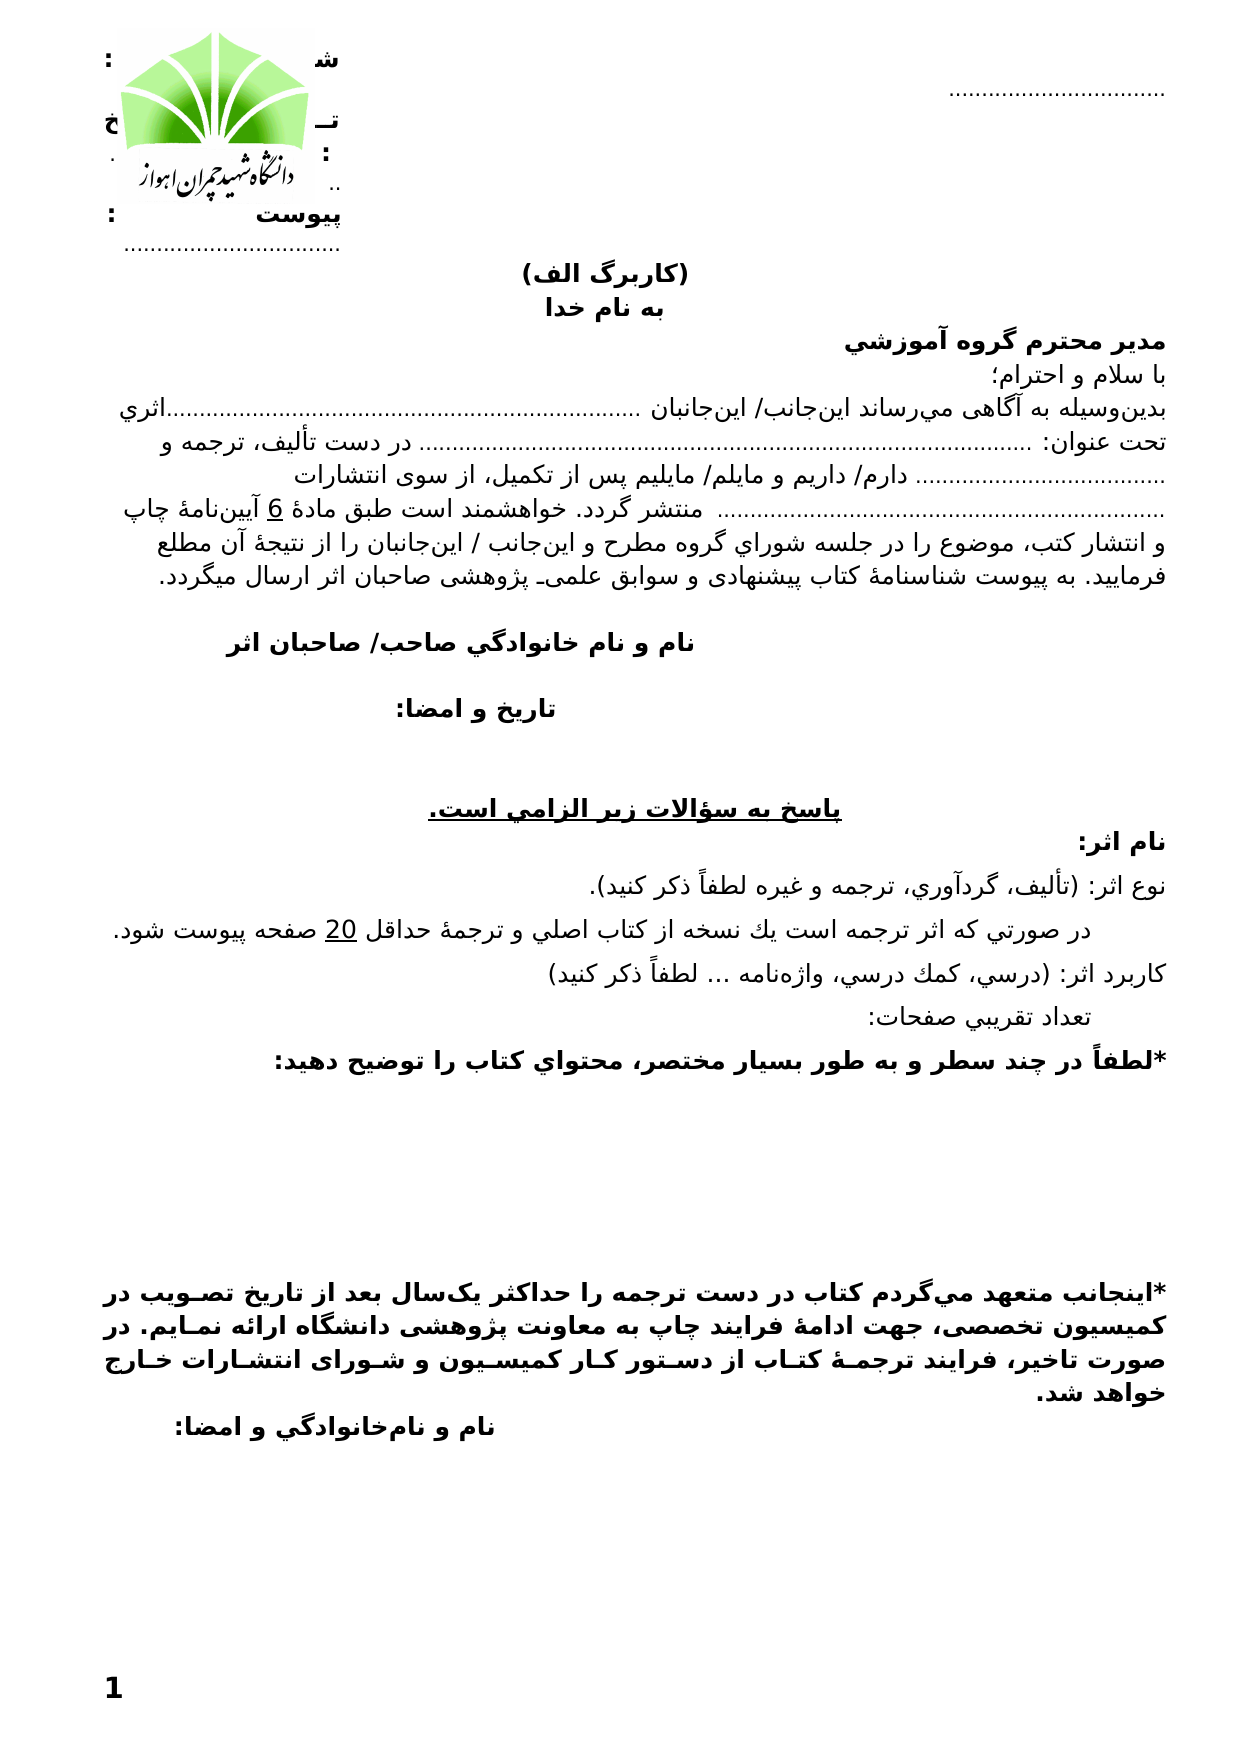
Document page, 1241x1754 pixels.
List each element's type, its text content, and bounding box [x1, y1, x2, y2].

text با سلام و احترام؛ [103, 360, 1166, 389]
text كاربرد اثر: (درسي، كمك درسي، واژه‌نامه ... لطفاً ذكر كنيد) [103, 959, 1166, 988]
text *لطفاً در چند سطر و به طور بسيار مختصر، محتواي كتاب را توضيح دهيد: [103, 1046, 1166, 1076]
text (کاربرگ الف) [44, 259, 1166, 289]
text به نام خدا [103, 293, 1166, 322]
text نام اثر: [103, 828, 1166, 857]
text پيوست : ................................. [103, 199, 341, 256]
picture [117, 28, 315, 204]
text پاسخ به سؤالات زير الزامي است. [103, 794, 1166, 823]
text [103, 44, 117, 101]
text نوع اثر: (تأليف، گردآوري، ترجمه و غيره لطفاً ذكر كنيد). [103, 871, 1166, 901]
text شماره : ................................. [315, 44, 1166, 101]
text *اينجانب متعهد مي‌گردم کتاب در دست ترجمه را حداکثر یک‌سال بعد از تاریخ تصویب در کمیسیون تخصصی، جهت ادامۀ فرایند چاپ به معاونت پژوهشی دانشگاه ارائه نمایم. در صورت تاخیر، فرایند ترجمۀ کتاب از دستور کار کمیسیون و شورای انتشارات خارج خواهد شد. [103, 1278, 1166, 1408]
text تاريخ و امضا: [103, 694, 1166, 724]
text تعداد تقريبي صفحات: [103, 1003, 1166, 1032]
text در صورتي كه اثر ترجمه است يك نسخه از كتاب اصلي و ترجمۀ حداقل 20 صفحه پيوست شود. [103, 915, 1166, 944]
text نام و نام‌خانوادگي و امضا: [103, 1412, 1166, 1441]
text نام و نام خانوادگي صاحب/ صاحبان اثر [103, 628, 1166, 657]
text مدير محترم گروه آموزشي [103, 327, 1166, 356]
text بدین‌وسیله به آگاهی مي‌رساند این‌جانب/ این‌جانبان ........................................................................اثري تحت عنوان: ............................................................................................. در دست تأليف، ترجمه و ...................................... دارم/ داريم و مايلم/ مايليم پس از تكميل، از سوی انتشارات .................................................................... منتشر گردد. خواهشمند است طبق مادۀ 6 آيين‌نامۀ چاپ و انتشار كتب، موضوع را در جلسه شوراي گروه مطرح و این‌جانب / این‌جانبان را از نتيجۀ آن مطلع فرماييد. به پیوست شناسنامۀ کتاب پیشنهادی و سوابق علمی‌ـ پژوهشی صاحبان اثر ارسال میگردد. [103, 394, 1166, 591]
